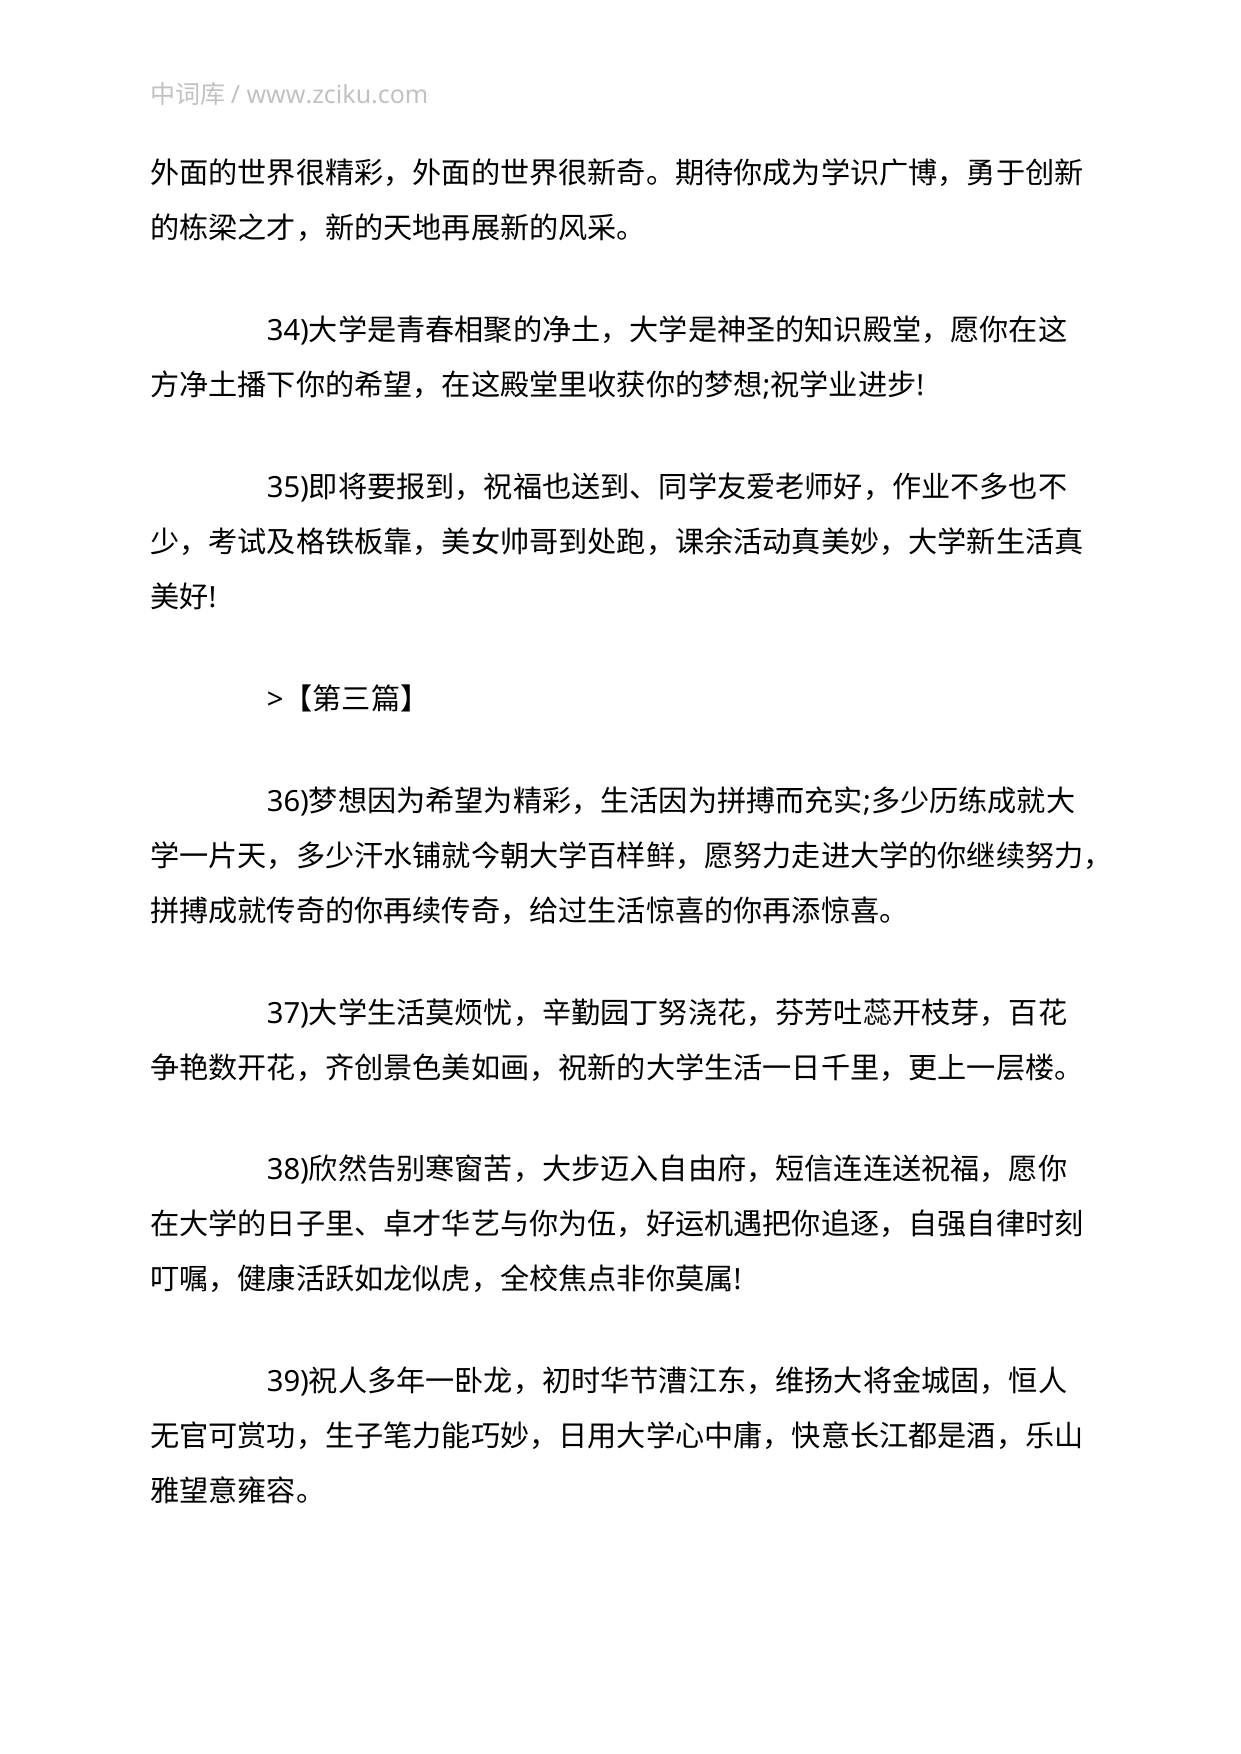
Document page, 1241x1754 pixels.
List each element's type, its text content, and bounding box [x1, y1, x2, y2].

text 39)祝人多年一卧龙，初时华节漕江东，维扬大将金城固，恒人无官可赏功，生子笔力能巧妙，日用大学心中庸，快意长江都是酒，乐山雅望意雍容。 [150, 1358, 1090, 1510]
text 34)大学是青春相聚的净土，大学是神圣的知识殿堂，愿你在这方净土播下你的希望，在这殿堂里收获你的梦想;祝学业进步! [150, 307, 1090, 404]
text 38)欣然告别寒窗苦，大步迈入自由府，短信连连送祝福，愿你在大学的日子里、卓才华艺与你为伍，好运机遇把你追逐，自强自律时刻叮嘱，健康活跃如龙似虎，全校焦点非你莫属! [150, 1146, 1090, 1298]
text 35)即将要报到，祝福也送到、同学友爱老师好，作业不多也不少，考试及格铁板靠，美女帅哥到处跑，课余活动真美妙，大学新生活真美好! [150, 464, 1090, 616]
text 36)梦想因为希望为精彩，生活因为拼搏而充实;多少历练成就大学一片天，多少汗水铺就今朝大学百样鲜，愿努力走进大学的你继续努力，拼搏成就传奇的你再续传奇，给过生活惊喜的你再添惊喜。 [150, 777, 1090, 930]
text >【第三篇】 [150, 676, 1090, 718]
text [150, 150, 1090, 247]
text 37)大学生活莫烦忧，辛勤园丁努浇花，芬芳吐蕊开枝芽，百花争艳数开花，齐创景色美如画，祝新的大学生活一日千里，更上一层楼。 [150, 989, 1090, 1086]
